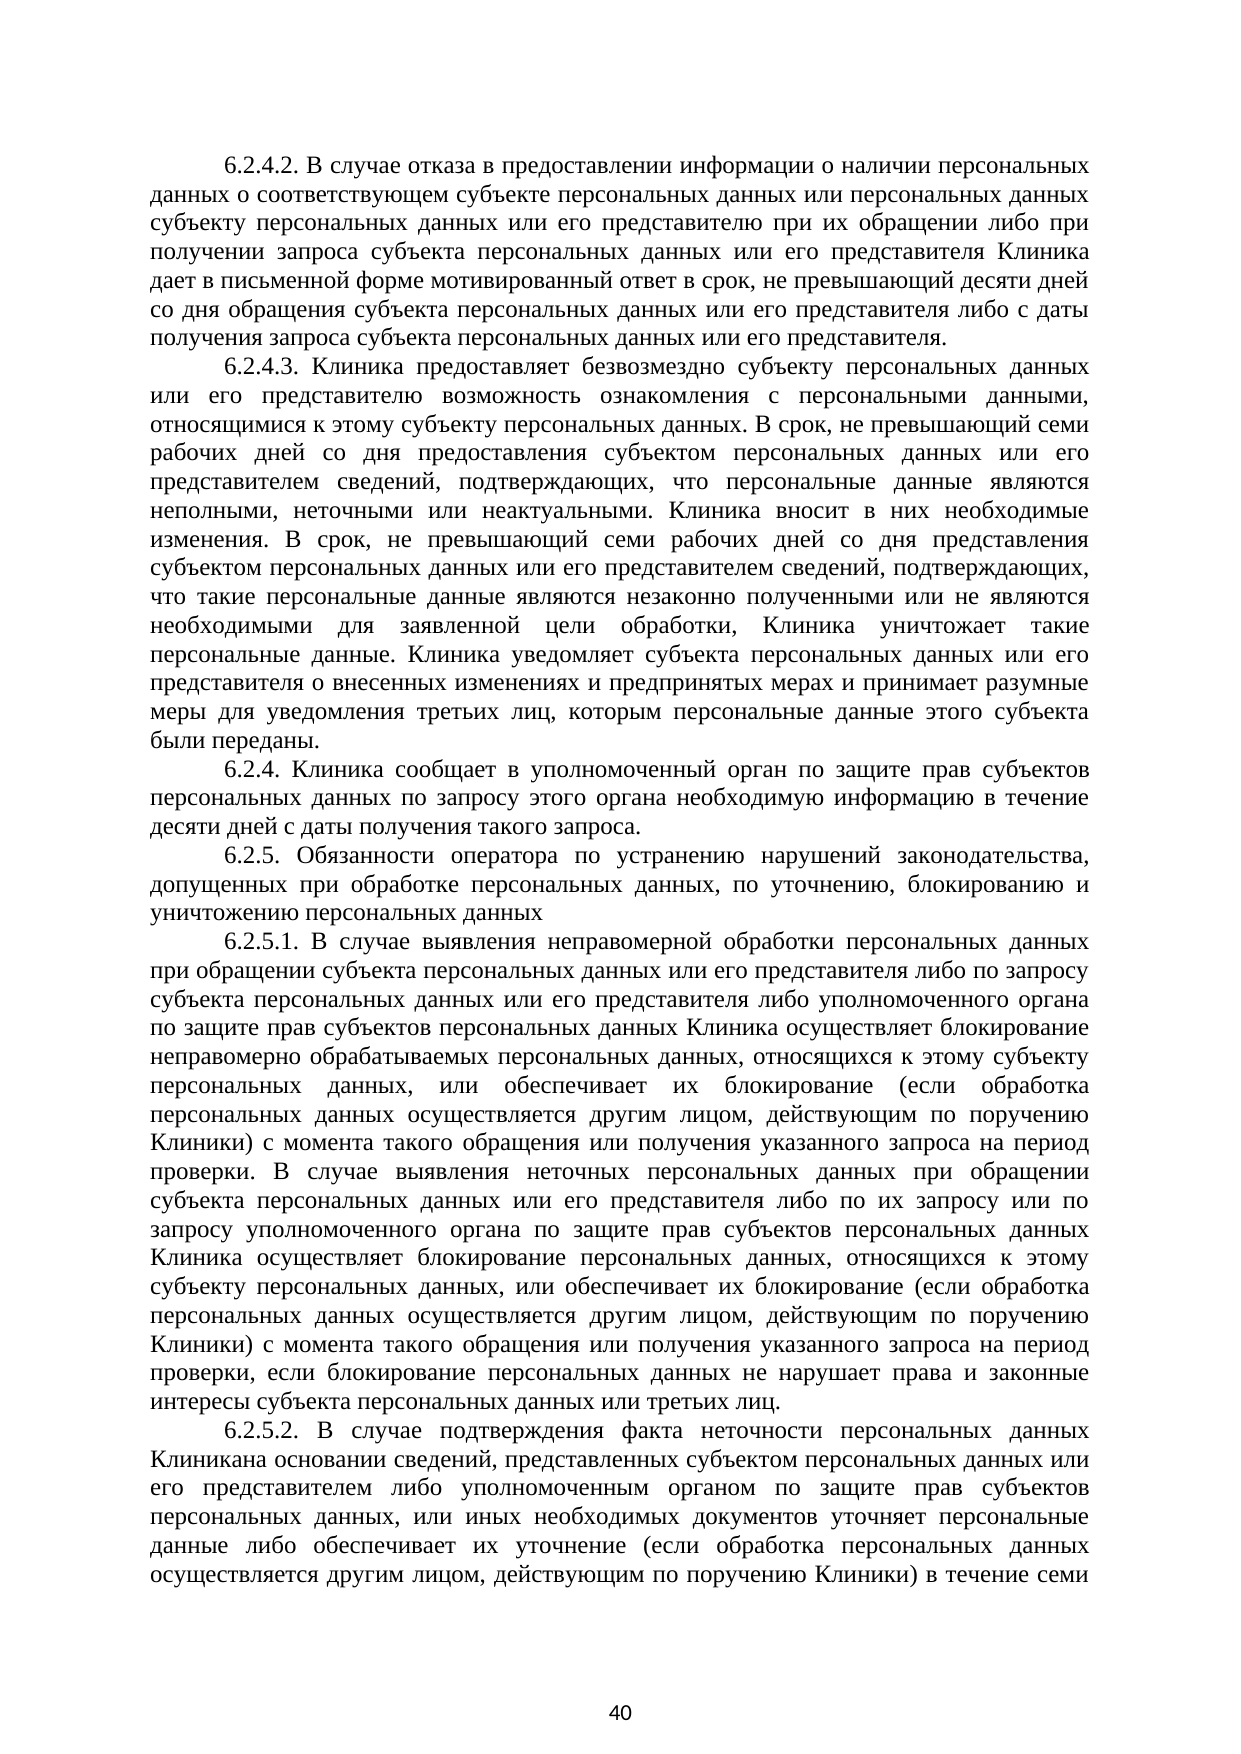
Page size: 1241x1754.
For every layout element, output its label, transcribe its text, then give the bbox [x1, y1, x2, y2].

text 6.2.5.1. В случае выявления неправомерной обработки персональных данных при обращении субъекта персональных данных или его представителя либо по запросу субъекта персональных данных или его представителя либо уполномоченного органа по защите прав субъектов персональных данных Клиника осуществляет блокирование неправомерно обрабатываемых персональных данных, относящихся к этому субъекту персональных данных, или обеспечивает их блокирование (если обработка персональных данных осуществляется другим лицом, действующим по поручению Клиники) с момента такого обращения или получения указанного запроса на период проверки. В случае выявления неточных персональных данных при обращении субъекта персональных данных или его представителя либо по их запросу или по запросу уполномоченного органа по защите прав субъектов персональных данных Клиника осуществляет блокирование персональных данных, относящихся к этому субъекту персональных данных, или обеспечивает их блокирование (если обработка персональных данных осуществляется другим лицом, действующим по поручению Клиники) с момента такого обращения или получения указанного запроса на период проверки, если блокирование персональных данных не нарушает права и законные интересы субъекта персональных данных или третьих лиц. [150, 926, 1090, 1415]
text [150, 1415, 1090, 1587]
text 6.2.4.3. Клиника предоставляет безвозмездно субъекту персональных данных или его представителю возможность ознакомления с персональными данными, относящимися к этому субъекту персональных данных. В срок, не превышающий семи рабочих дней со дня предоставления субъектом персональных данных или его представителем сведений, подтверждающих, что персональные данные являются неполными, неточными или неактуальными. Клиника вносит в них необходимые изменения. В срок, не превышающий семи рабочих дней со дня представления субъектом персональных данных или его представителем сведений, подтверждающих, что такие персональные данные являются незаконно полученными или не являются необходимыми для заявленной цели обработки, Клиника уничтожает такие персональные данные. Клиника уведомляет субъекта персональных данных или его представителя о внесенных изменениях и предпринятых мерах и принимает разумные меры для уведомления третьих лиц, которым персональные данные этого субъекта были переданы. [150, 351, 1090, 754]
text 6.2.4. Клиника сообщает в уполномоченный орган по защите прав субъектов персональных данных по запросу этого органа необходимую информацию в течение десяти дней с даты получения такого запроса. [150, 754, 1090, 840]
text 6.2.5. Обязанности оператора по устранению нарушений законодательства, допущенных при обработке персональных данных, по уточнению, блокированию и уничтожению персональных данных [150, 840, 1090, 926]
text 6.2.4.2. В случае отказа в предоставлении информации о наличии персональных данных о соответствующем субъекте персональных данных или персональных данных субъекту персональных данных или его представителю при их обращении либо при получении запроса субъекта персональных данных или его представителя Клиника дает в письменной форме мотивированный ответ в срок, не превышающий десяти дней со дня обращения субъекта персональных данных или его представителя либо с даты получения запроса субъекта персональных данных или его представителя. [150, 150, 1090, 351]
